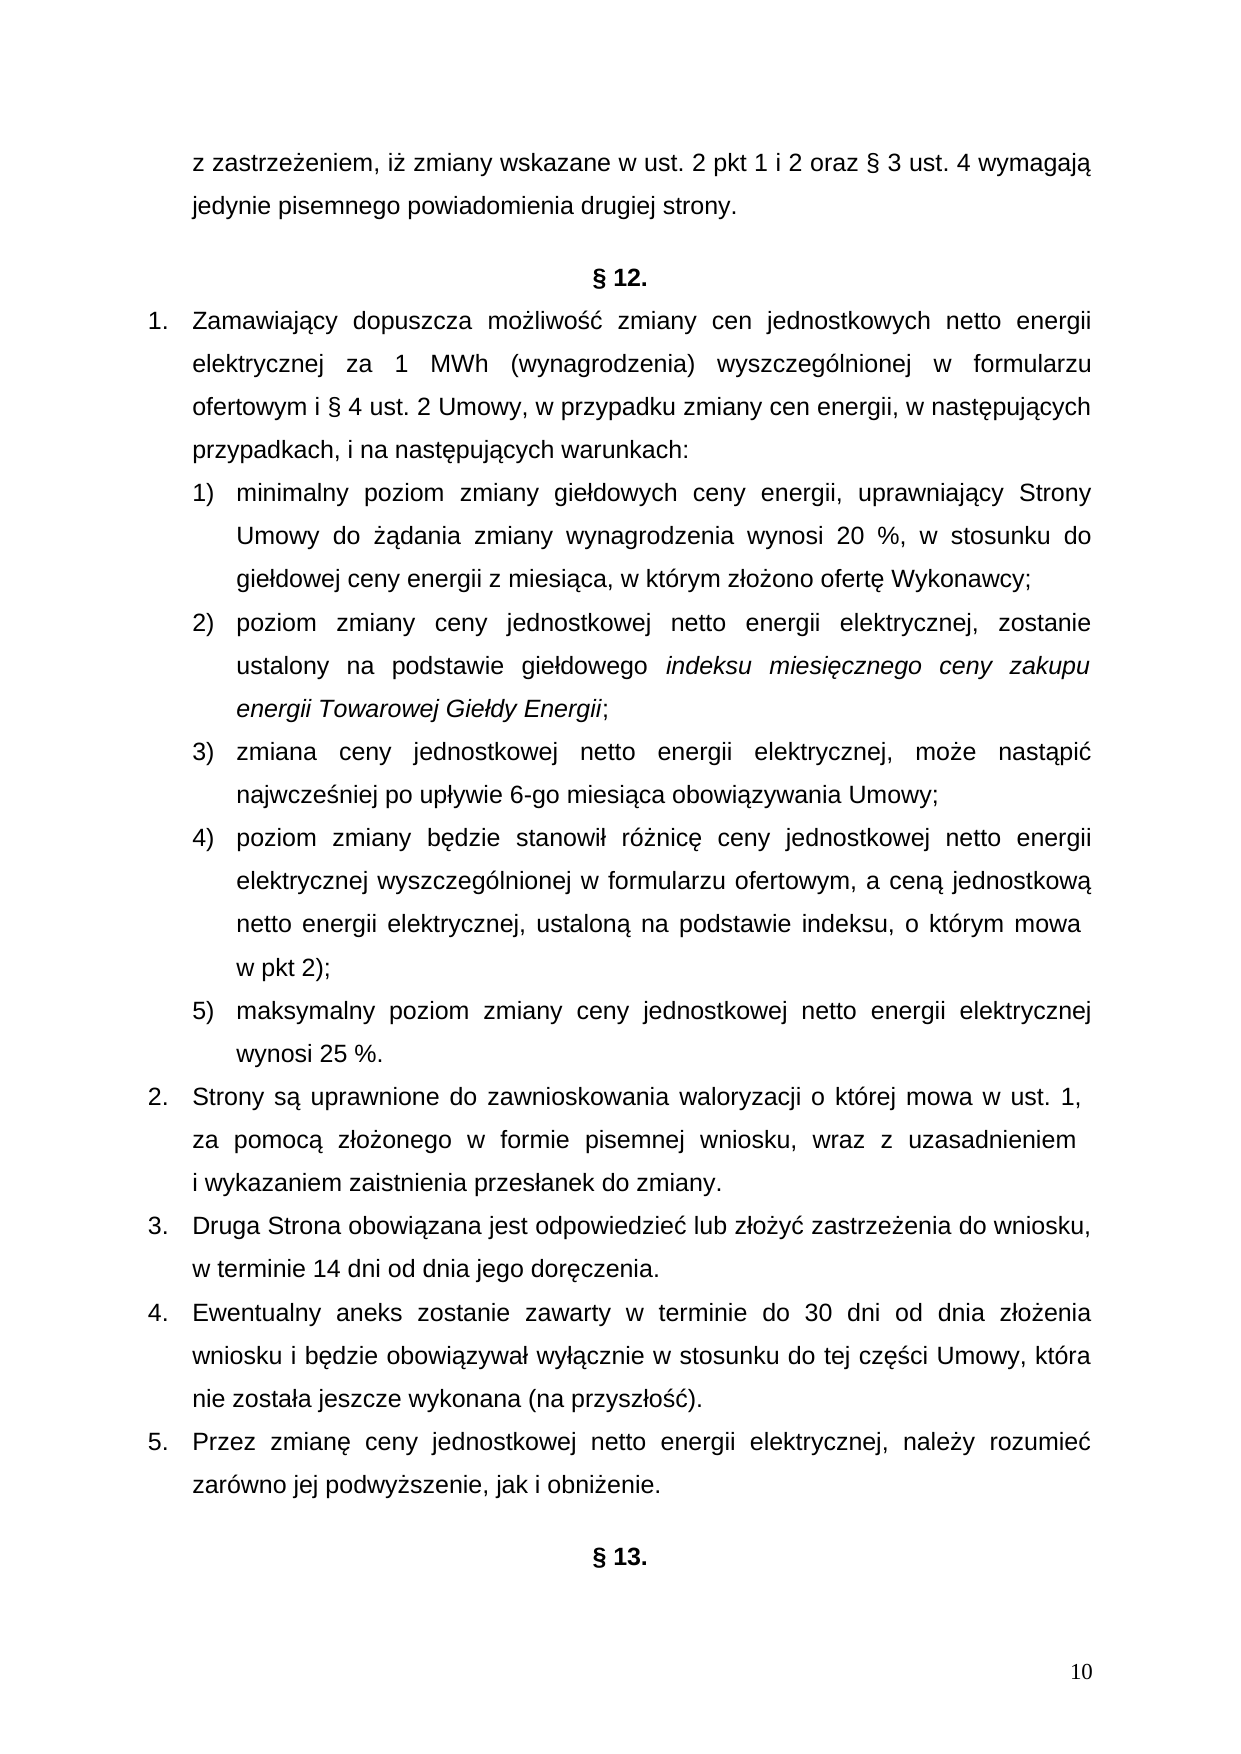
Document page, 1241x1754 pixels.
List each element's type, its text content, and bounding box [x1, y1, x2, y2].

list Strony są uprawnione do zawnioskowania waloryzacji o której mowa w ust. 1, za pomocą złożonego w formie pisemnej wniosku, wraz z uzasadnieniem i wykazaniem zaistnienia przesłanek do zmiany. [148, 1082, 1093, 1197]
list maksymalny poziom zmiany ceny jednostkowej netto energii elektrycznej wynosi 25 %. [192, 996, 1093, 1068]
text § 13. [148, 1542, 1093, 1571]
list Zamawiający dopuszcza możliwość zmiany cen jednostkowych netto energii elektrycznej za 1 MWh (wynagrodzenia) wyszczególnionej w formularzu ofertowym i § 4 ust. 2 Umowy, w przypadku zmiany cen energii, w następujących przypadkach, i na następujących warunkach: [148, 306, 1093, 464]
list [148, 148, 1093, 219]
list Przez zmianę ceny jednostkowej netto energii elektrycznej, należy rozumieć zarówno jej podwyższenie, jak i obniżenie. [148, 1427, 1093, 1499]
list poziom zmiany ceny jednostkowej netto energii elektrycznej, zostanie ustalony na podstawie giełdowego indeksu miesięcznego ceny zakupu energii Towarowej Giełdy Energii; [192, 608, 1093, 723]
text § 12. [148, 263, 1093, 291]
list Druga Strona obowiązana jest odpowiedzieć lub złożyć zastrzeżenia do wniosku, w terminie 14 dni od dnia jego doręczenia. [148, 1211, 1093, 1283]
list zmiana ceny jednostkowej netto energii elektrycznej, może nastąpić najwcześniej po upływie 6-go miesiąca obowiązywania Umowy; [192, 737, 1093, 809]
list poziom zmiany będzie stanowił różnicę ceny jednostkowej netto energii elektrycznej wyszczególnionej w formularzu ofertowym, a ceną jednostkową netto energii elektrycznej, ustaloną na podstawie indeksu, o którym mowa w pkt 2); [192, 823, 1093, 981]
list Ewentualny aneks zostanie zawarty w terminie do 30 dni od dnia złożenia wniosku i będzie obowiązywał wyłącznie w stosunku do tej części Umowy, która nie została jeszcze wykonana (na przyszłość). [148, 1298, 1093, 1413]
list minimalny poziom zmiany giełdowych ceny energii, uprawniający Strony Umowy do żądania zmiany wynagrodzenia wynosi 20 %, w stosunku do giełdowej ceny energii z miesiąca, w którym złożono ofertę Wykonawcy; [192, 478, 1093, 593]
